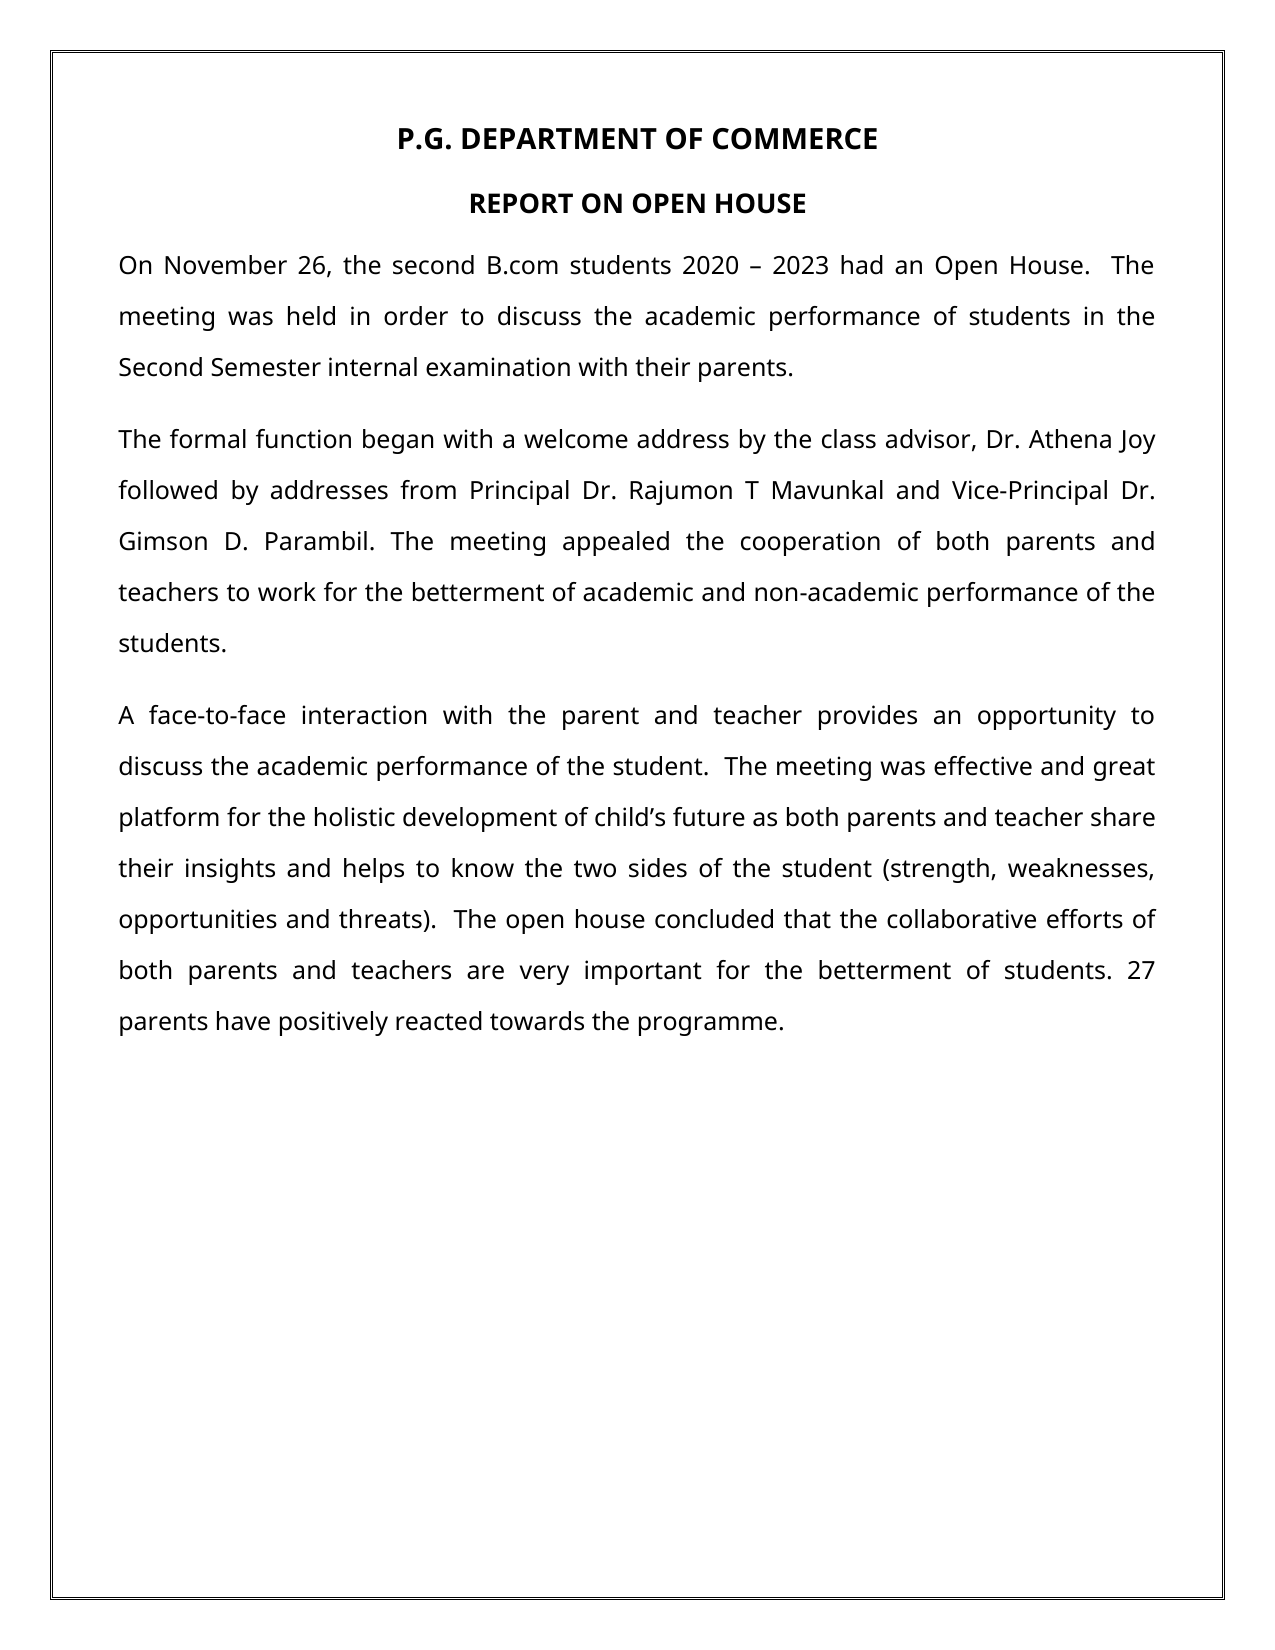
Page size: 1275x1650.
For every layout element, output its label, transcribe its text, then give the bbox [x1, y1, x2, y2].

text The formal function began with a welcome address by the class advisor, Dr. Athena Joy followed by addresses from Principal Dr. Rajumon T Mavunkal and Vice-Principal Dr. Gimson D. Parambil. The meeting appealed the cooperation of both parents and teachers to work for the betterment of academic and non-academic performance of the students. [118, 422, 1157, 660]
text A face-to-face interaction with the parent and teacher provides an opportunity to discuss the academic performance of the student. The meeting was effective and great platform for the holistic development of child’s future as both parents and teacher share their insights and helps to know the two sides of the student (strength, weaknesses, opportunities and threats). The open house concluded that the collaborative efforts of both parents and teachers are very important for the betterment of students. 27 parents have positively reacted towards the programme. [118, 698, 1157, 1038]
text On November 26, the second B.com students 2020 – 2023 had an Open House. The meeting was held in order to discuss the academic performance of students in the Second Semester internal examination with their parents. [118, 248, 1157, 384]
text P.G. DEPARTMENT OF COMMERCE [118, 118, 1157, 158]
text REPORT ON OPEN HOUSE [118, 184, 1157, 221]
